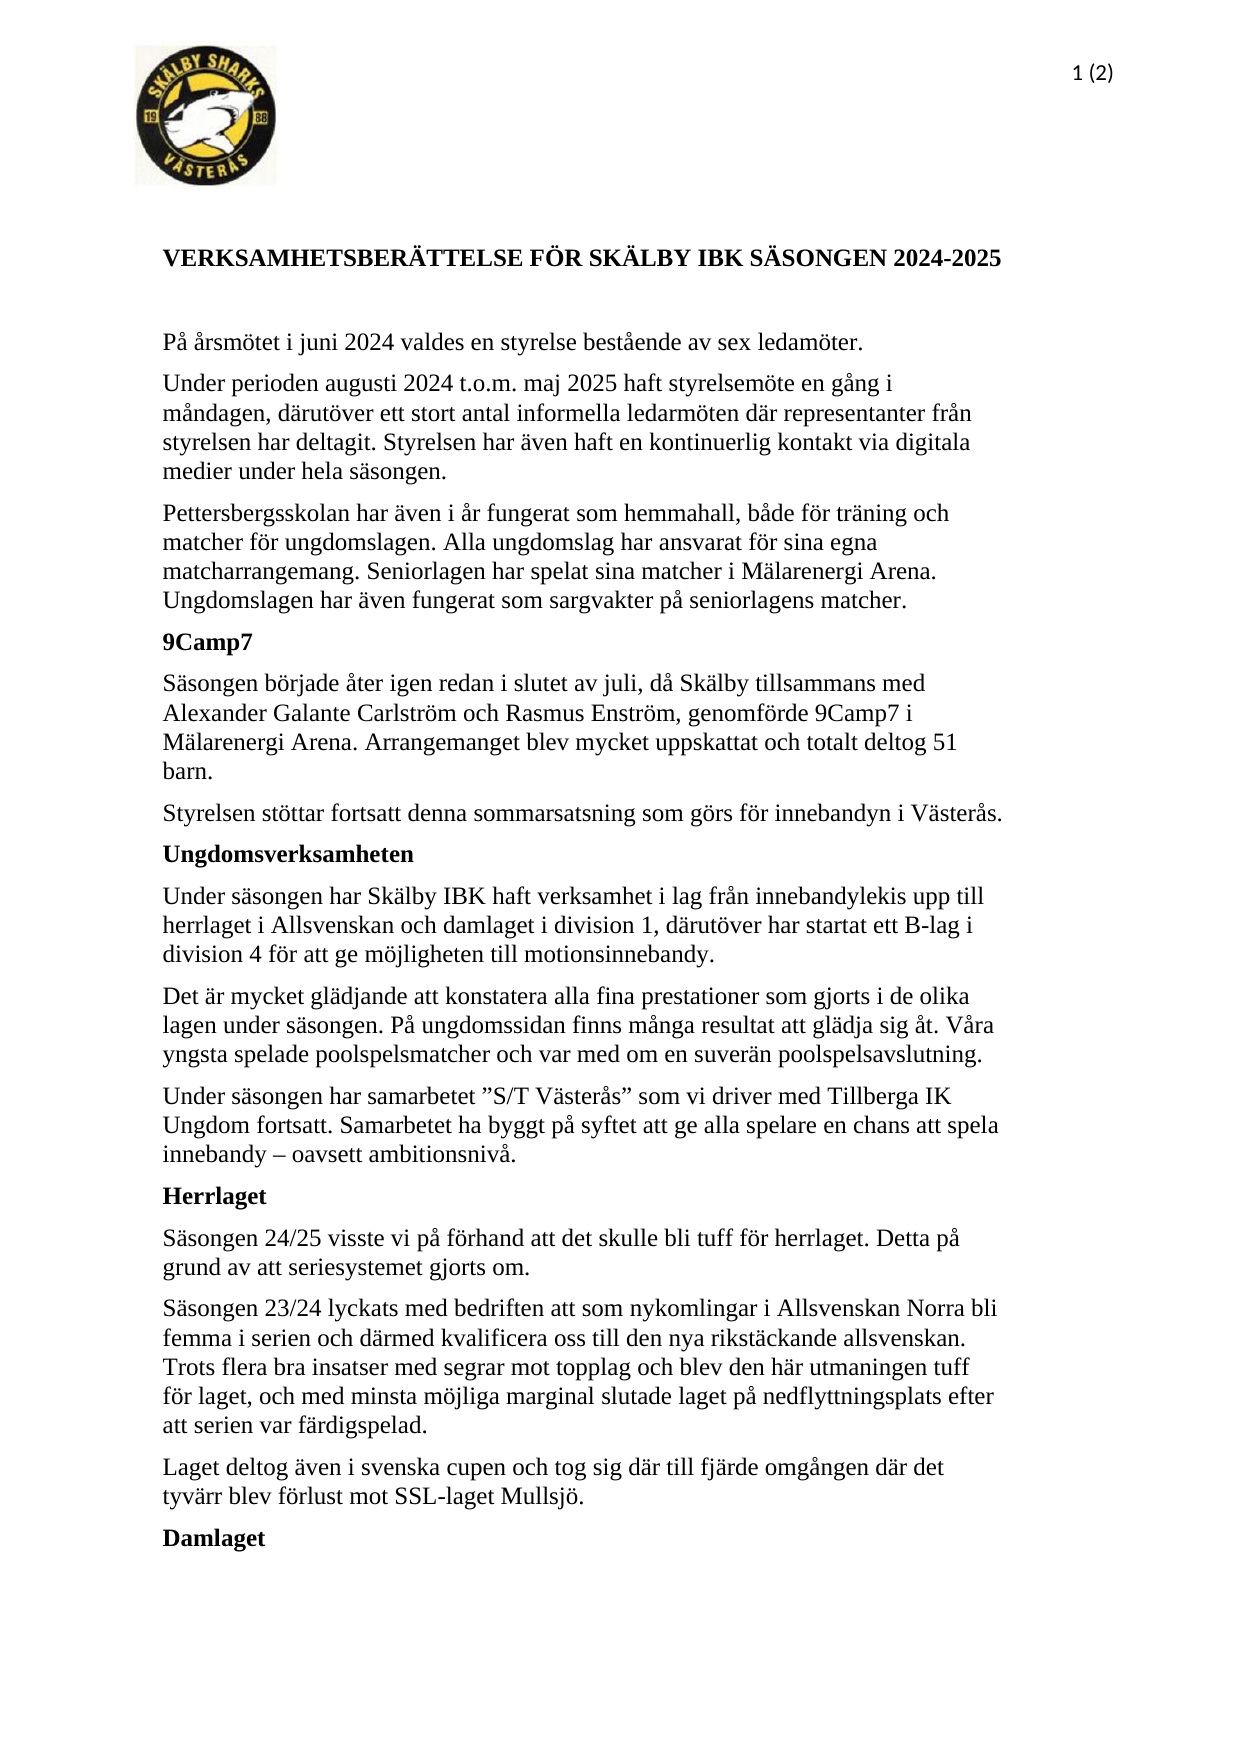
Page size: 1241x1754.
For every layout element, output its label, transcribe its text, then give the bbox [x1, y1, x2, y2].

text Säsongen 24/25 visste vi på förhand att det skulle bli tuff för herrlaget. Detta på grund av att seriesystemet gjorts om. [162, 1222, 1004, 1281]
text På årsmötet i juni 2024 valdes en styrelse bestående av sex ledamöter. [162, 326, 1004, 356]
text Damlaget [162, 1522, 1004, 1551]
text Under perioden augusti 2024 t.o.m. maj 2025 haft styrelsemöte en gång i måndagen, därutöver ett stort antal informella ledarmöten där representanter från styrelsen har deltagit. Styrelsen har även haft en kontinuerlig kontakt via digitala medier under hela säsongen. [162, 368, 1004, 485]
text Laget deltog även i svenska cupen och tog sig där till fjärde omgången där det tyvärr blev förlust mot SSL-laget Mullsjö. [162, 1451, 1004, 1510]
text 9Camp7 [162, 626, 1004, 656]
text Säsongen började åter igen redan i slutet av juli, då Skälby tillsammans med Alexander Galante Carlström och Rasmus Enström, genomförde 9Camp7 i Mälarenergi Arena. Arrangemanget blev mycket uppskattat och totalt deltog 51 barn. [162, 668, 1004, 785]
text VERKSAMHETSBERÄTTELSE FÖR SKÄLBY IBK SÄSONGEN 2024-2025 [162, 243, 1004, 272]
text Under säsongen har samarbetet ”S/T Västerås” som vi driver med Tillberga IK Ungdom fortsatt. Samarbetet ha byggt på syftet att ge alla spelare en chans att spela innebandy – oavsett ambitionsnivå. [162, 1081, 1004, 1168]
text Säsongen 23/24 lyckats med bedriften att som nykomlingar i Allsvenskan Norra bli femma i serien och därmed kvalificera oss till den nya rikstäckande allsvenskan. Trots flera bra insatser med segrar mot topplag och blev den här utmaningen tuff för laget, och med minsta möjliga marginal slutade laget på nedflyttningsplats efter att serien var färdigspelad. [162, 1293, 1004, 1439]
text Det är mycket glädjande att konstatera alla fina prestationer som gjorts i de olika lagen under säsongen. På ungdomssidan finns många resultat att glädja sig åt. Våra yngsta spelade poolspelsmatcher och var med om en suverän poolspelsavslutning. [162, 981, 1004, 1068]
text Pettersbergsskolan har även i år fungerat som hemmahall, både för träning och matcher för ungdomslagen. Alla ungdomslag har ansvarat för sina egna matcharrangemang. Seniorlagen har spelat sina matcher i Mälarenergi Arena. Ungdomslagen har även fungerat som sargvakter på seniorlagens matcher. [162, 497, 1004, 614]
text Styrelsen stöttar fortsatt denna sommarsatsning som görs för innebandyn i Västerås. [162, 797, 1004, 826]
picture [132, 41, 280, 189]
text Under säsongen har Skälby IBK haft verksamhet i lag från innebandylekis upp till herrlaget i Allsvenskan och damlaget i division 1, därutöver har startat ett B-lag i division 4 för att ge möjligheten till motionsinnebandy. [162, 881, 1004, 968]
text Herrlaget [162, 1181, 1004, 1210]
text Ungdomsverksamheten [162, 839, 1004, 868]
